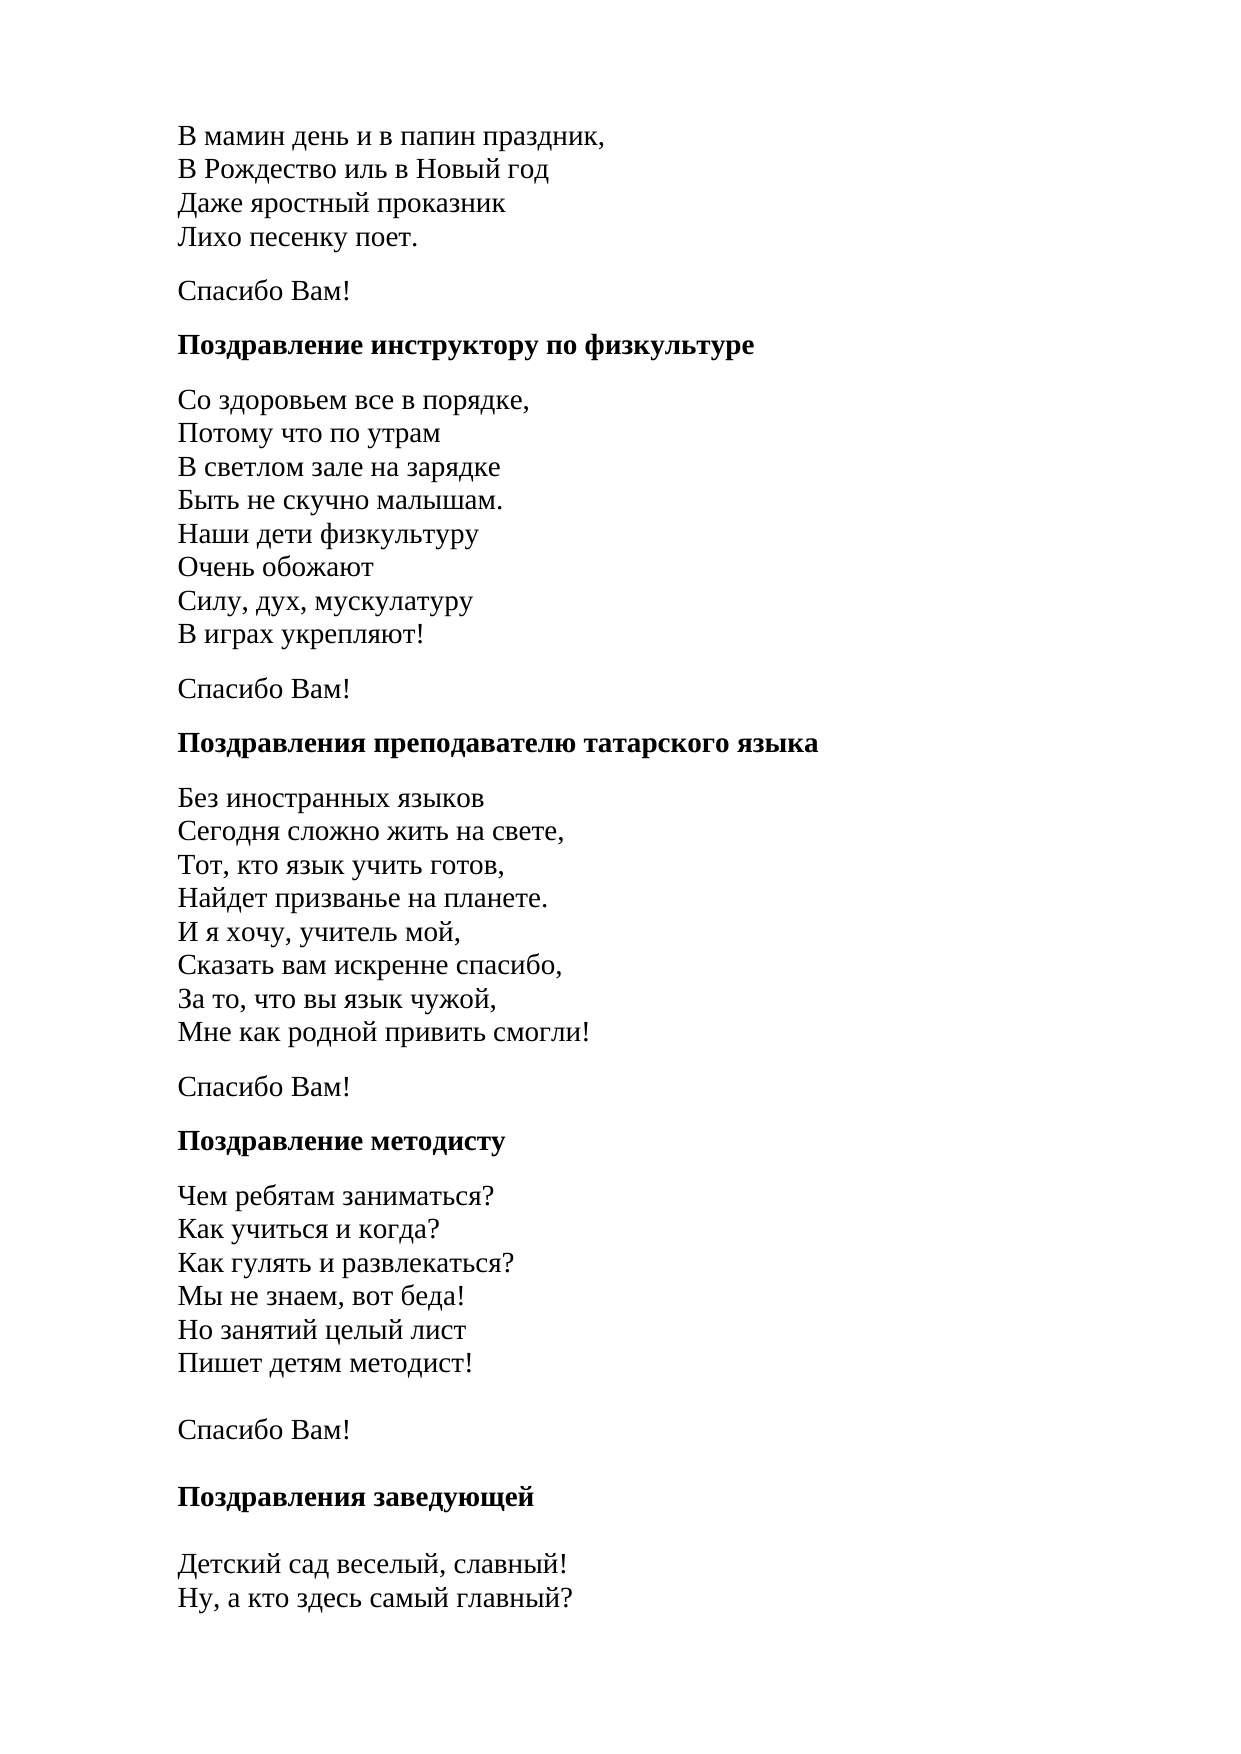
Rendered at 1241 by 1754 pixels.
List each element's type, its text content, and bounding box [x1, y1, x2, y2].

text Как учиться и когда? [177, 1211, 1152, 1245]
text Чем ребятам заниматься? [177, 1178, 1152, 1211]
text Пишет детям методист! [177, 1345, 1152, 1379]
text Спасибо Вам! [177, 1412, 1152, 1446]
text Детский сад веселый, славный! [177, 1547, 1152, 1580]
text Со здоровьем все в порядке, Потому что по утрам В светлом зале на зарядке Быть не скучно малышам. Наши дети физкультуру Очень обожают Силу, дух, мускулатуру В играх укрепляют! [177, 382, 1152, 650]
text Спасибо Вам! [177, 671, 1152, 704]
text Но занятий целый лист [177, 1312, 1152, 1345]
text Мы не знаем, вот беда! [177, 1278, 1152, 1312]
text Без иностранных языков Сегодня сложно жить на свете, Тот, кто язык учить готов, Найдет призванье на планете. И я хочу, учитель мой, Сказать вам искренне спасибо, За то, что вы язык чужой, Мне как родной привить смогли! [177, 780, 1152, 1048]
text Спасибо Вам! [177, 1069, 1152, 1102]
text Поздравления заведующей [177, 1479, 1152, 1513]
text Спасибо Вам! [177, 273, 1152, 307]
text Поздравление методисту [177, 1123, 1152, 1157]
text Поздравление инструктору по физкультуре [177, 327, 1152, 361]
text Как гулять и развлекаться? [177, 1245, 1152, 1278]
text В мамин день и в папин праздник, В Рождество иль в Новый год Даже яростный проказник Лихо песенку поет. [177, 118, 1152, 252]
text Ну, а кто здесь самый главный? [177, 1580, 1152, 1614]
text Поздравления преподавателю татарского языка [177, 725, 1152, 759]
